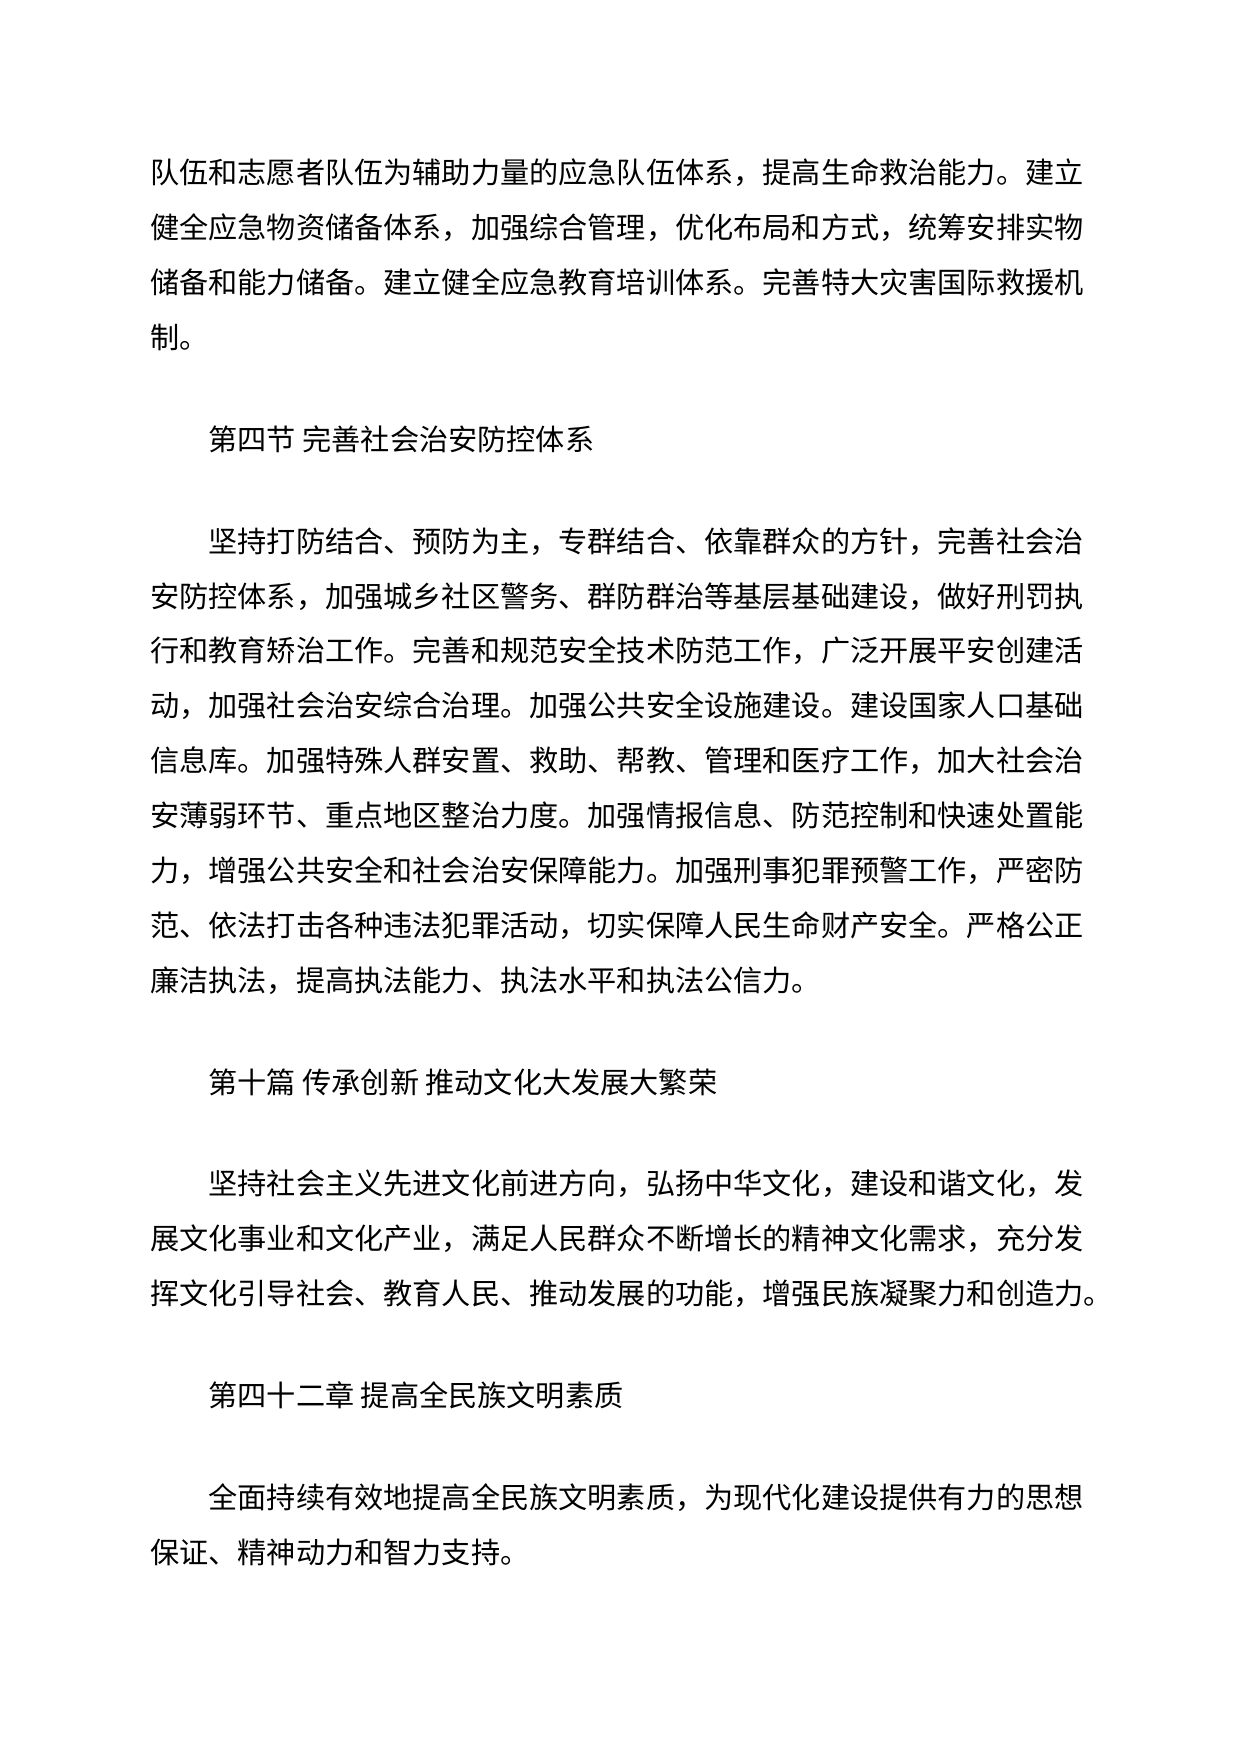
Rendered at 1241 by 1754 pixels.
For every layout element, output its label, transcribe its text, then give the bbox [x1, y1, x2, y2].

text 坚持社会主义先进文化前进方向，弘扬中华文化，建设和谐文化，发展文化事业和文化产业，满足人民群众不断增长的精神文化需求，充分发挥文化引导社会、教育人民、推动发展的功能，增强民族凝聚力和创造力。 [150, 1161, 1090, 1313]
text 第四十二章 提高全民族文明素质 [150, 1372, 1090, 1415]
text 第四节 完善社会治安防控体系 [150, 416, 1090, 459]
text 第十篇 传承创新 推动文化大发展大繁荣 [150, 1059, 1090, 1101]
text 坚持打防结合、预防为主，专群结合、依靠群众的方针，完善社会治安防控体系，加强城乡社区警务、群防群治等基层基础建设，做好刑罚执行和教育矫治工作。完善和规范安全技术防范工作，广泛开展平安创建活动，加强社会治安综合治理。加强公共安全设施建设。建设国家人口基础信息库。加强特殊人群安置、救助、帮教、管理和医疗工作，加大社会治安薄弱环节、重点地区整治力度。加强情报信息、防范控制和快速处置能力，增强公共安全和社会治安保障能力。加强刑事犯罪预警工作，严密防范、依法打击各种违法犯罪活动，切实保障人民生命财产安全。严格公正廉洁执法，提高执法能力、执法水平和执法公信力。 [150, 518, 1090, 1000]
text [150, 150, 1090, 357]
text 全面持续有效地提高全民族文明素质，为现代化建设提供有力的思想保证、精神动力和智力支持。 [150, 1474, 1090, 1571]
